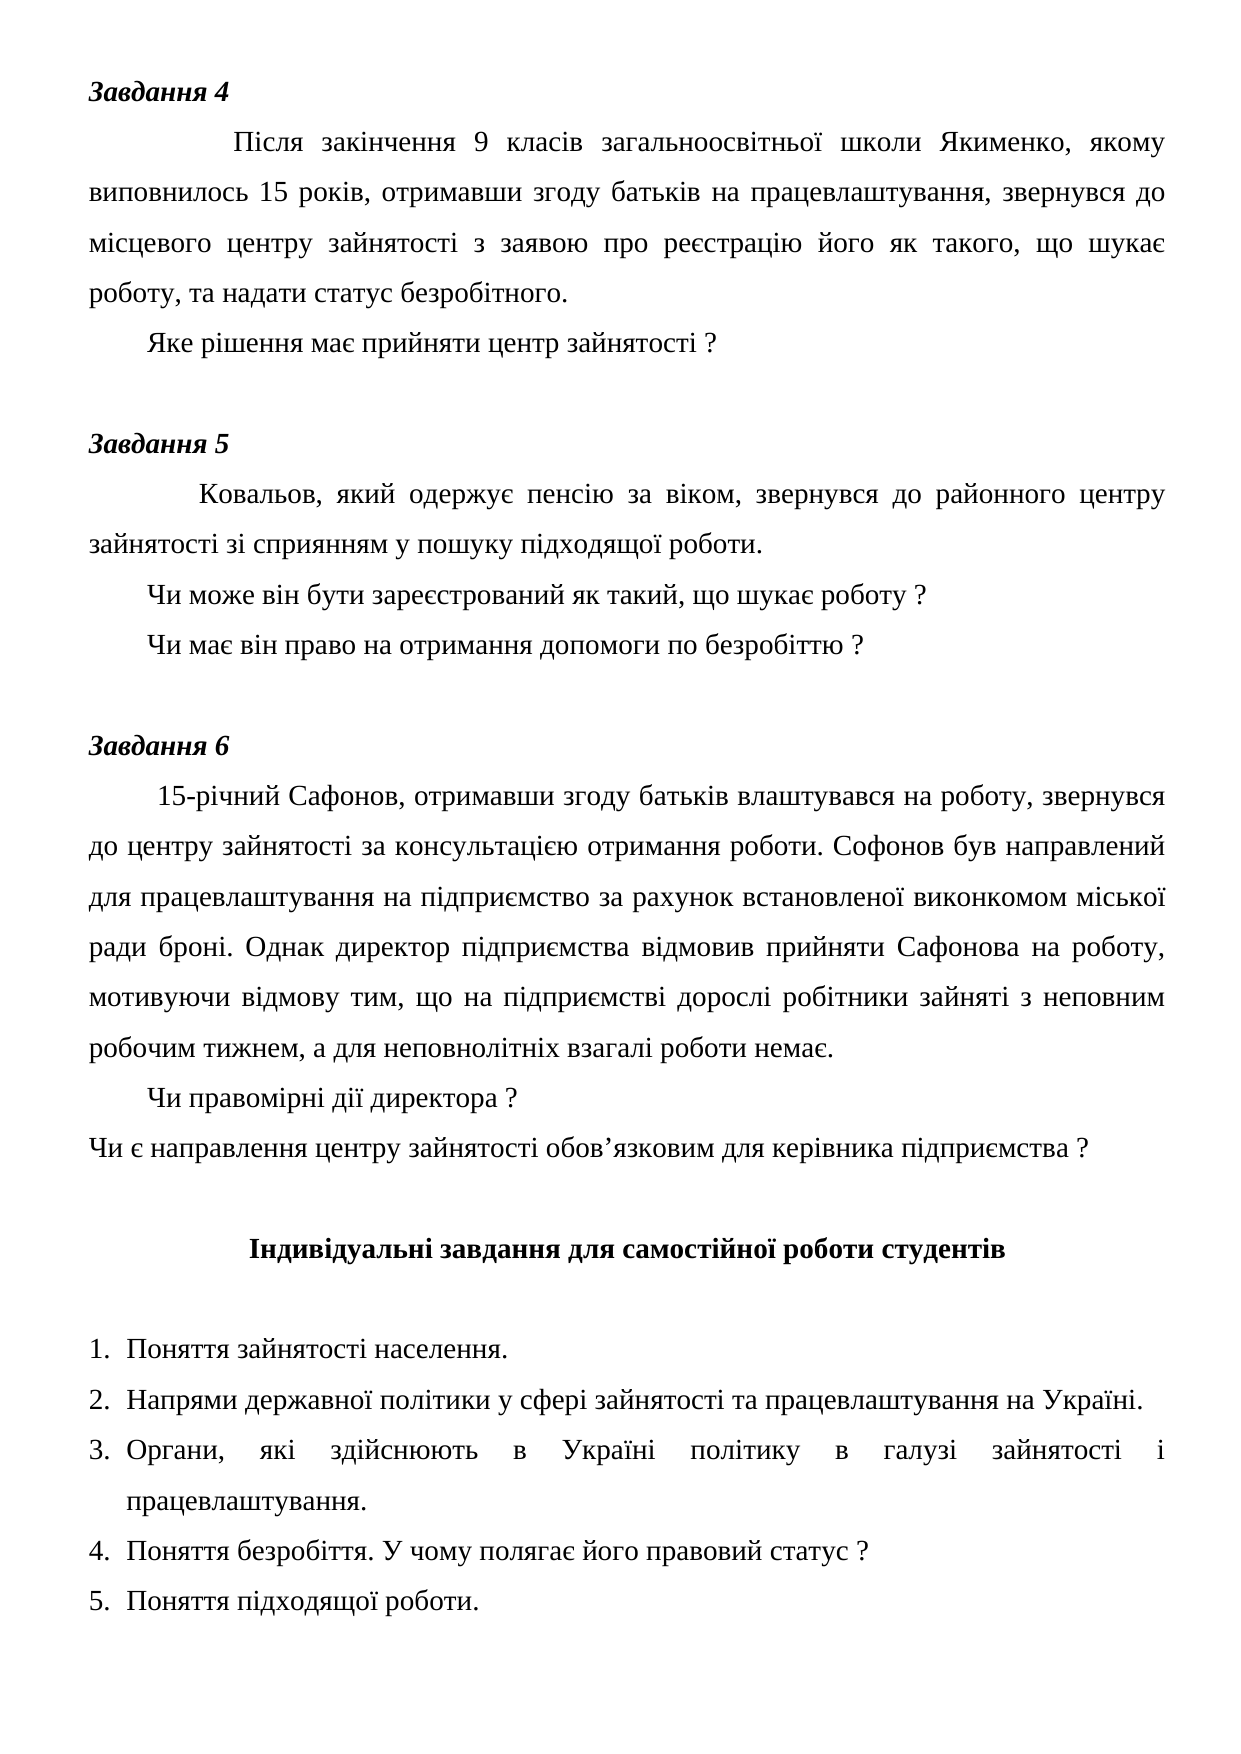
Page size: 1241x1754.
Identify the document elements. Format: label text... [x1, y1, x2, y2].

list Індивідуальні завдання для самостійної роботи студентів [88, 1231, 1167, 1264]
list Поняття зайнятості населення. [88, 1332, 1167, 1365]
list Чи може він бути зареєстрований як такий, що шукає роботу ? [88, 577, 1167, 611]
list Після закінчення 9 класів загальноосвітньої школи Якименко, якому виповнилось 15 років, отримавши згоду батьків на працевлаштування, звернувся до місцевого центру зайнятості з заявою про реєстрацію його як такого, що шукає роботу, та надати статус безробітного. [88, 124, 1167, 309]
list 15-річний Сафонов, отримавши згоду батьків влаштувався на роботу, звернувся до центру зайнятості за консультацією отримання роботи. Софонов був направлений для працевлаштування на підприємство за рахунок встановленої виконкомом міської ради броні. Однак директор підприємства відмовив прийняти Сафонова на роботу, мотивуючи відмову тим, що на підприємстві дорослі робітники зайняті з неповним робочим тижнем, а для неповнолітніх взагалі роботи немає. [88, 778, 1167, 1063]
list Яке рішення має прийняти центр зайнятості ? [88, 325, 1167, 359]
list Завдання 4 [88, 74, 1167, 107]
list Завдання 6 [88, 728, 1167, 761]
list Ковальов, який одержує пенсію за віком, звернувся до районного центру зайнятості зі сприянням у пошуку підходящої роботи. [88, 476, 1167, 560]
list Поняття безробіття. У чому полягає його правовий статус ? [88, 1533, 1167, 1566]
list Чи правомірні дії директора ? [88, 1080, 1167, 1114]
list Напрями державної політики у сфері зайнятості та працевлаштування на Україні. [88, 1382, 1167, 1416]
list Завдання 5 [88, 426, 1167, 459]
list Органи, які здійснюють в Україні політику в галузі зайнятості і працевлаштування. [88, 1432, 1167, 1516]
list Чи є направлення центру зайнятості обов’язковим для керівника підприємства ? [88, 1130, 1167, 1164]
list Чи має він право на отримання допомоги по безробіттю ? [88, 627, 1167, 661]
list Поняття підходящої роботи. [88, 1583, 1167, 1617]
